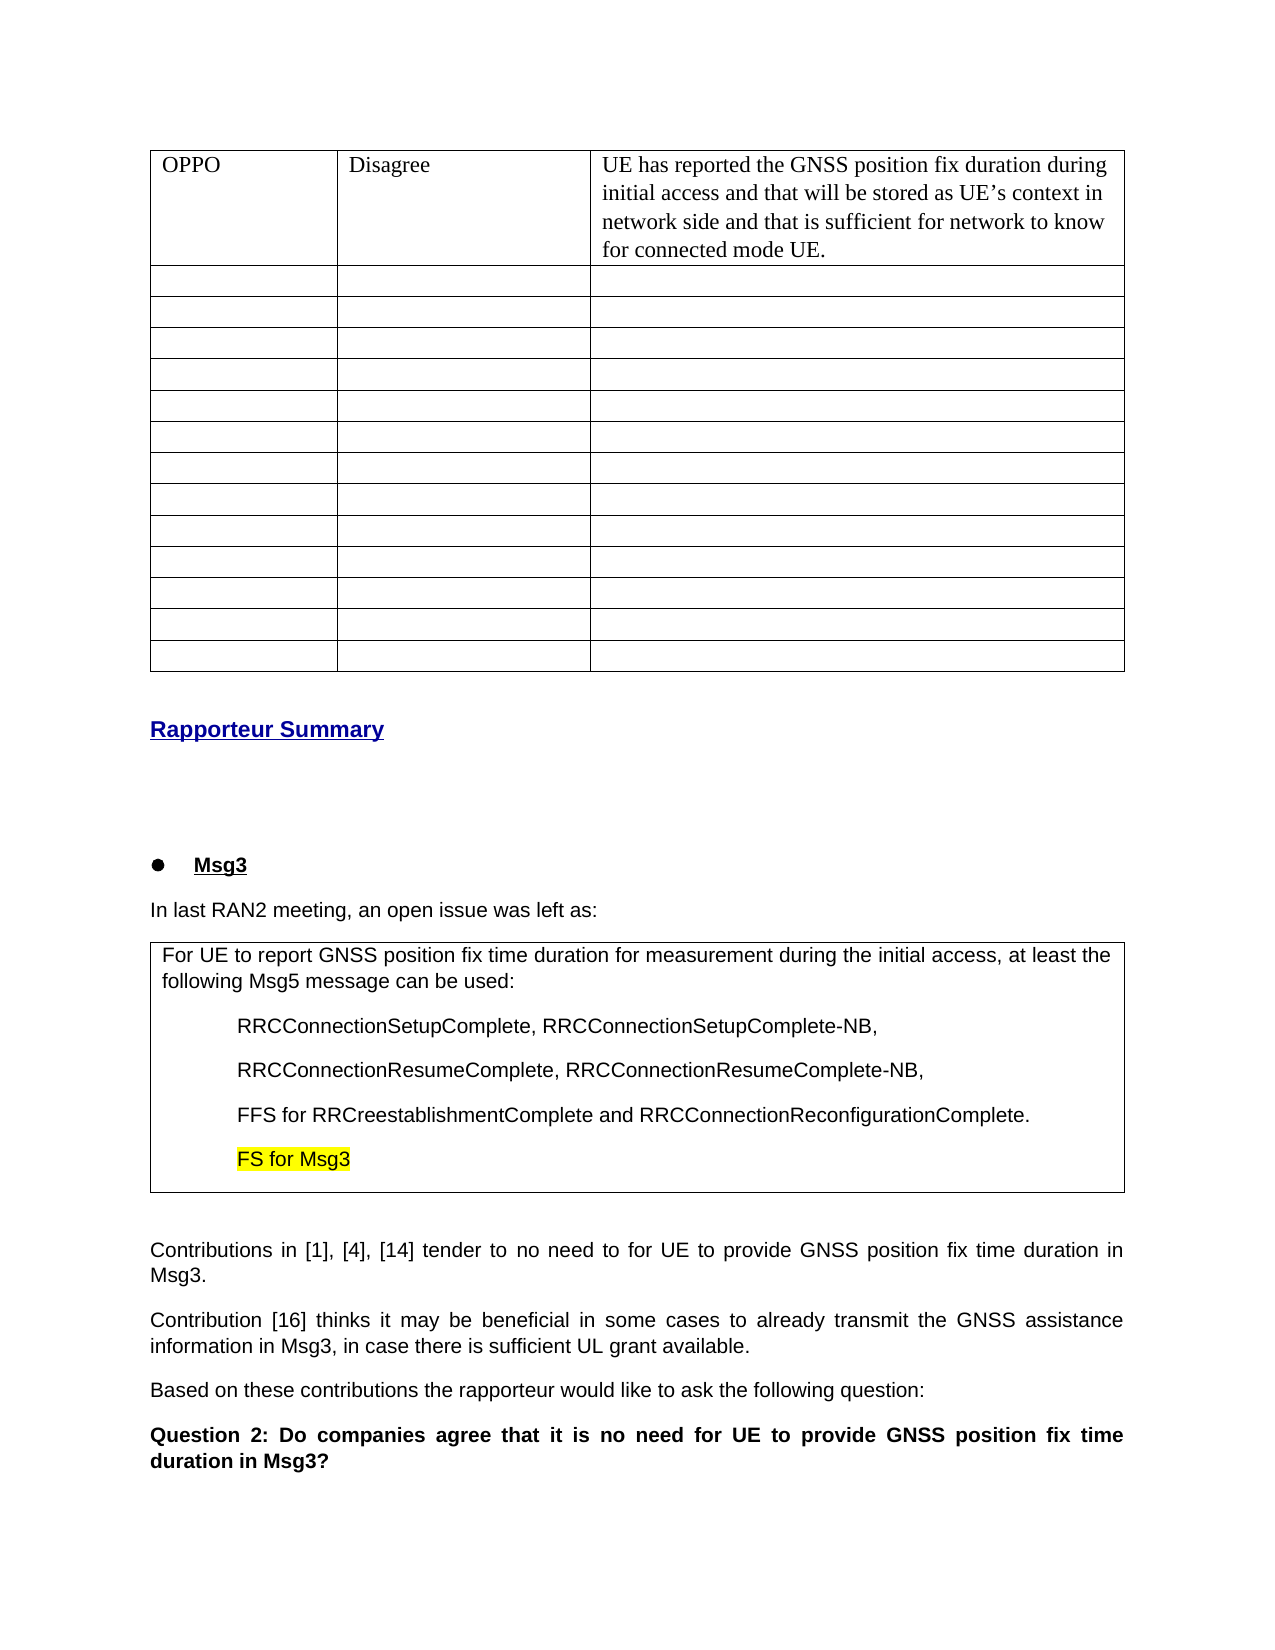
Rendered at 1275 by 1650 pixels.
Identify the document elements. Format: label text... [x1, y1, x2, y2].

table_cell [591, 422, 1124, 452]
table_cell [591, 547, 1124, 577]
table_header For UE to report GNSS position fix time duration for measurement during the initial access, at least the following Msg5 message can be used: RRCConnectionSetupComplete, RRCConnectionSetupComplete-NB, RRCConnectionResumeComplete, RRCConnectionResumeComplete-NB, FFS for RRCreestablishmentComplete and RRCConnectionReconfigurationComplete. FS for Msg3 [151, 943, 1124, 1192]
table_cell [151, 422, 337, 452]
table_cell [591, 609, 1124, 639]
table_cell OPPO [151, 151, 337, 264]
table_cell [151, 516, 337, 546]
table_cell [591, 641, 1124, 671]
table_cell [591, 578, 1124, 608]
table_cell [338, 578, 590, 608]
table_cell [338, 359, 590, 389]
table_cell [591, 484, 1124, 514]
table_cell [591, 266, 1124, 296]
table_cell [151, 297, 337, 327]
table_cell [591, 297, 1124, 327]
text Based on these contributions the rapporteur would like to ask the following question: [150, 1378, 1125, 1402]
table_cell [151, 547, 337, 577]
table_cell [338, 547, 590, 577]
text Rapporteur Summary [150, 716, 1125, 743]
table_cell [151, 328, 337, 358]
table_cell [151, 609, 337, 639]
text Contribution [16] thinks it may be beneficial in some cases to already transmit the GNSS assistance information in Msg3, in case there is sufficient UL grant available. [150, 1308, 1125, 1358]
table_cell [338, 484, 590, 514]
table_cell [338, 266, 590, 296]
list Msg3 [150, 853, 1125, 877]
table_cell [338, 609, 590, 639]
table_cell [591, 328, 1124, 358]
table_cell [151, 359, 337, 389]
table_cell [338, 422, 590, 452]
table_cell [338, 391, 590, 421]
table_cell [151, 391, 337, 421]
table_cell UE has reported the GNSS position fix duration during initial access and that will be stored as UE’s context in network side and that is sufficient for network to know for connected mode UE. [591, 151, 1124, 264]
text Question 2: Do companies agree that it is no need for UE to provide GNSS position fix time duration in Msg3? [150, 1423, 1125, 1473]
table_cell [591, 359, 1124, 389]
table_cell [338, 297, 590, 327]
table_cell Disagree [338, 151, 590, 264]
table_cell [338, 516, 590, 546]
table_cell [151, 484, 337, 514]
table_cell [338, 641, 590, 671]
table_cell [591, 453, 1124, 483]
text Contributions in [1], [4], [14] tender to no need to for UE to provide GNSS position fix time duration in Msg3. [150, 1237, 1125, 1287]
table_cell [151, 453, 337, 483]
table_cell [591, 391, 1124, 421]
text In last RAN2 meeting, an open issue was left as: [150, 897, 1125, 921]
table_cell [338, 328, 590, 358]
table_cell [591, 516, 1124, 546]
table_cell [151, 578, 337, 608]
table_cell [151, 641, 337, 671]
table_cell [338, 453, 590, 483]
table_cell [151, 266, 337, 296]
